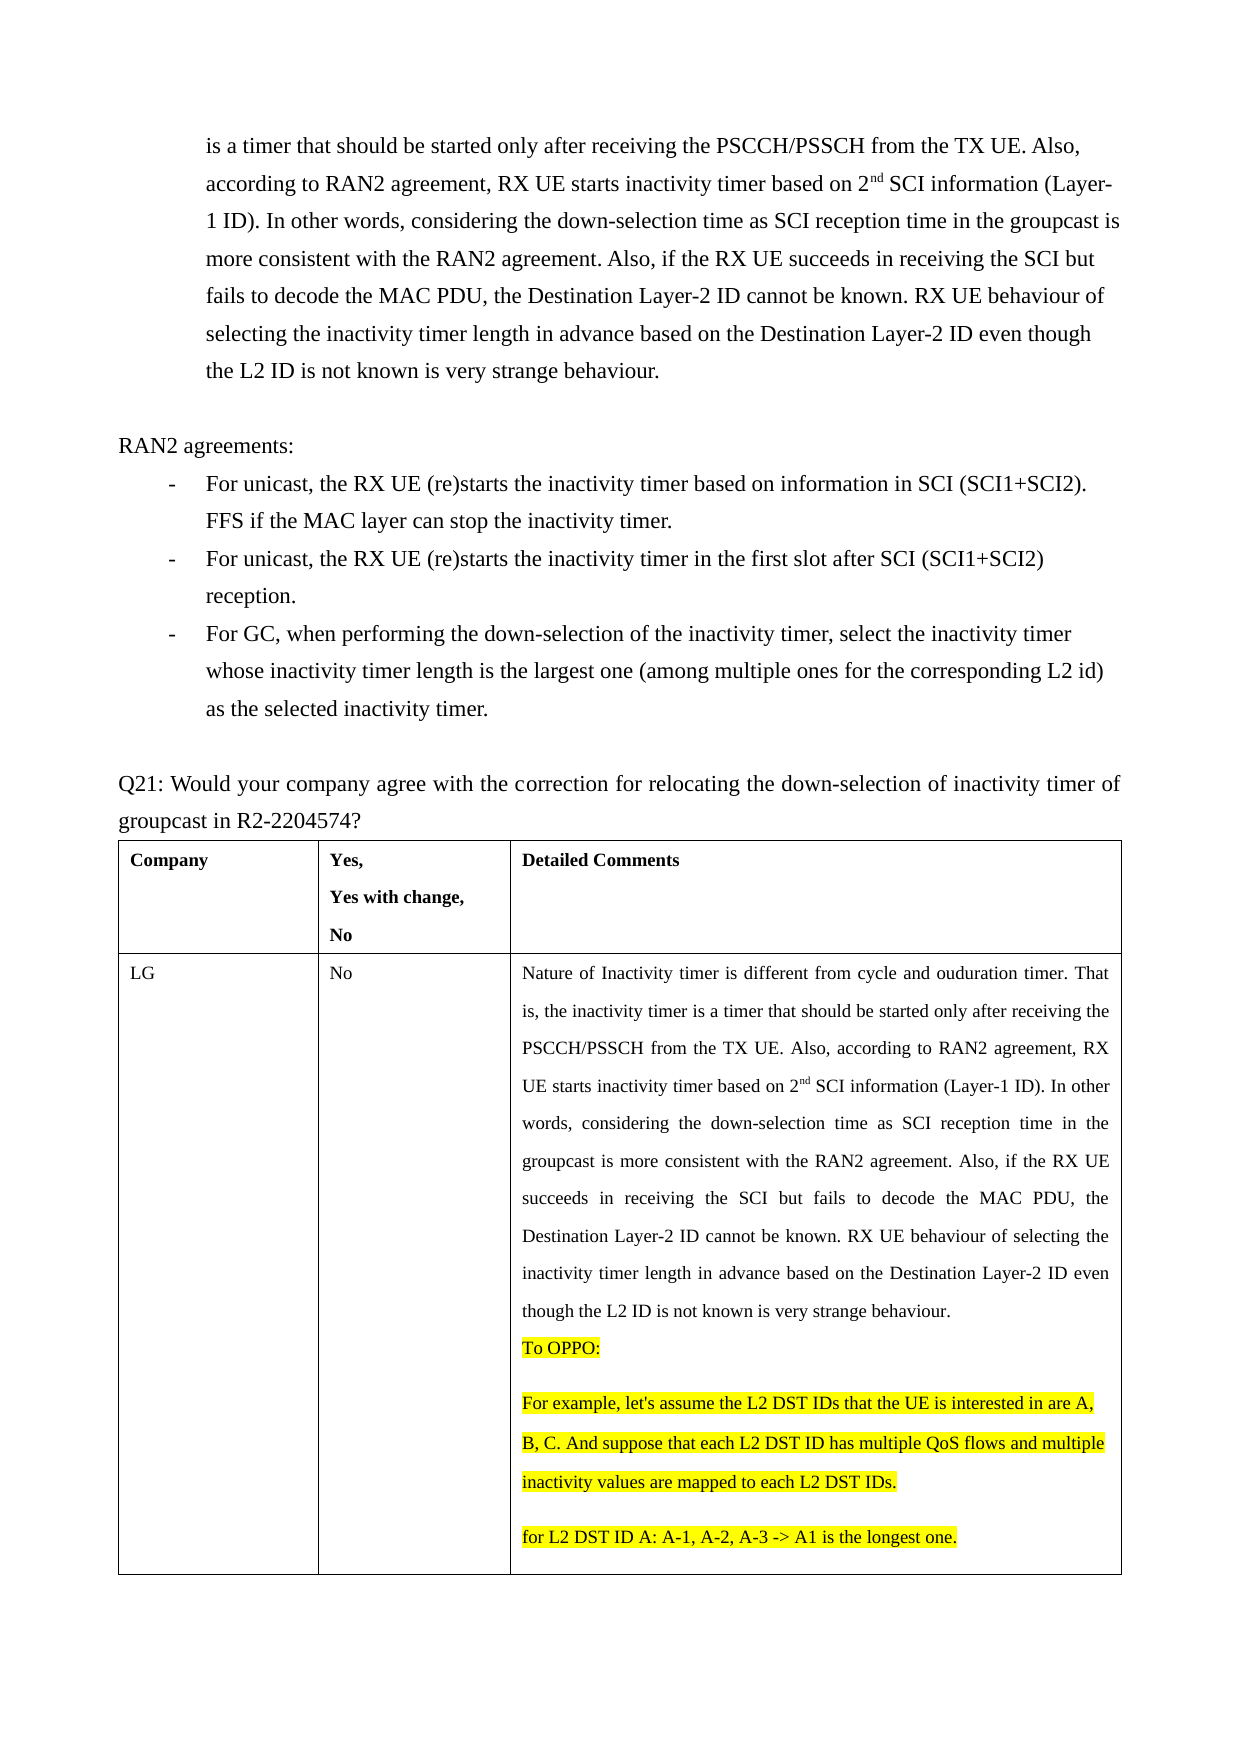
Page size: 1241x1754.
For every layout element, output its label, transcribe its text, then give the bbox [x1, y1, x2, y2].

table_cell No [319, 954, 510, 1574]
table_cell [511, 954, 1121, 1574]
text RAN2 agreements: [118, 427, 1122, 464]
list For unicast, the RX UE (re)starts the inactivity timer in the first slot after SCI (SCI1+SCI2) reception. [168, 539, 1122, 614]
text Q21: Would your company agree with the correction for relocating the down-selection of inactivity timer of groupcast in R2-2204574? [118, 764, 1122, 839]
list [168, 127, 1122, 389]
list For unicast, the RX UE (re)starts the inactivity timer based on information in SCI (SCI1+SCI2). FFS if the MAC layer can stop the inactivity timer. [168, 464, 1122, 539]
list For GC, when performing the down-selection of the inactivity timer, select the inactivity timer whose inactivity timer length is the largest one (among multiple ones for the corresponding L2 id) as the selected inactivity timer. [168, 614, 1122, 727]
table_header Yes, Yes with change, No [319, 841, 510, 953]
table_cell LG [119, 954, 318, 1574]
table_header Detailed Comments [511, 841, 1121, 953]
table_header Company [119, 841, 318, 953]
